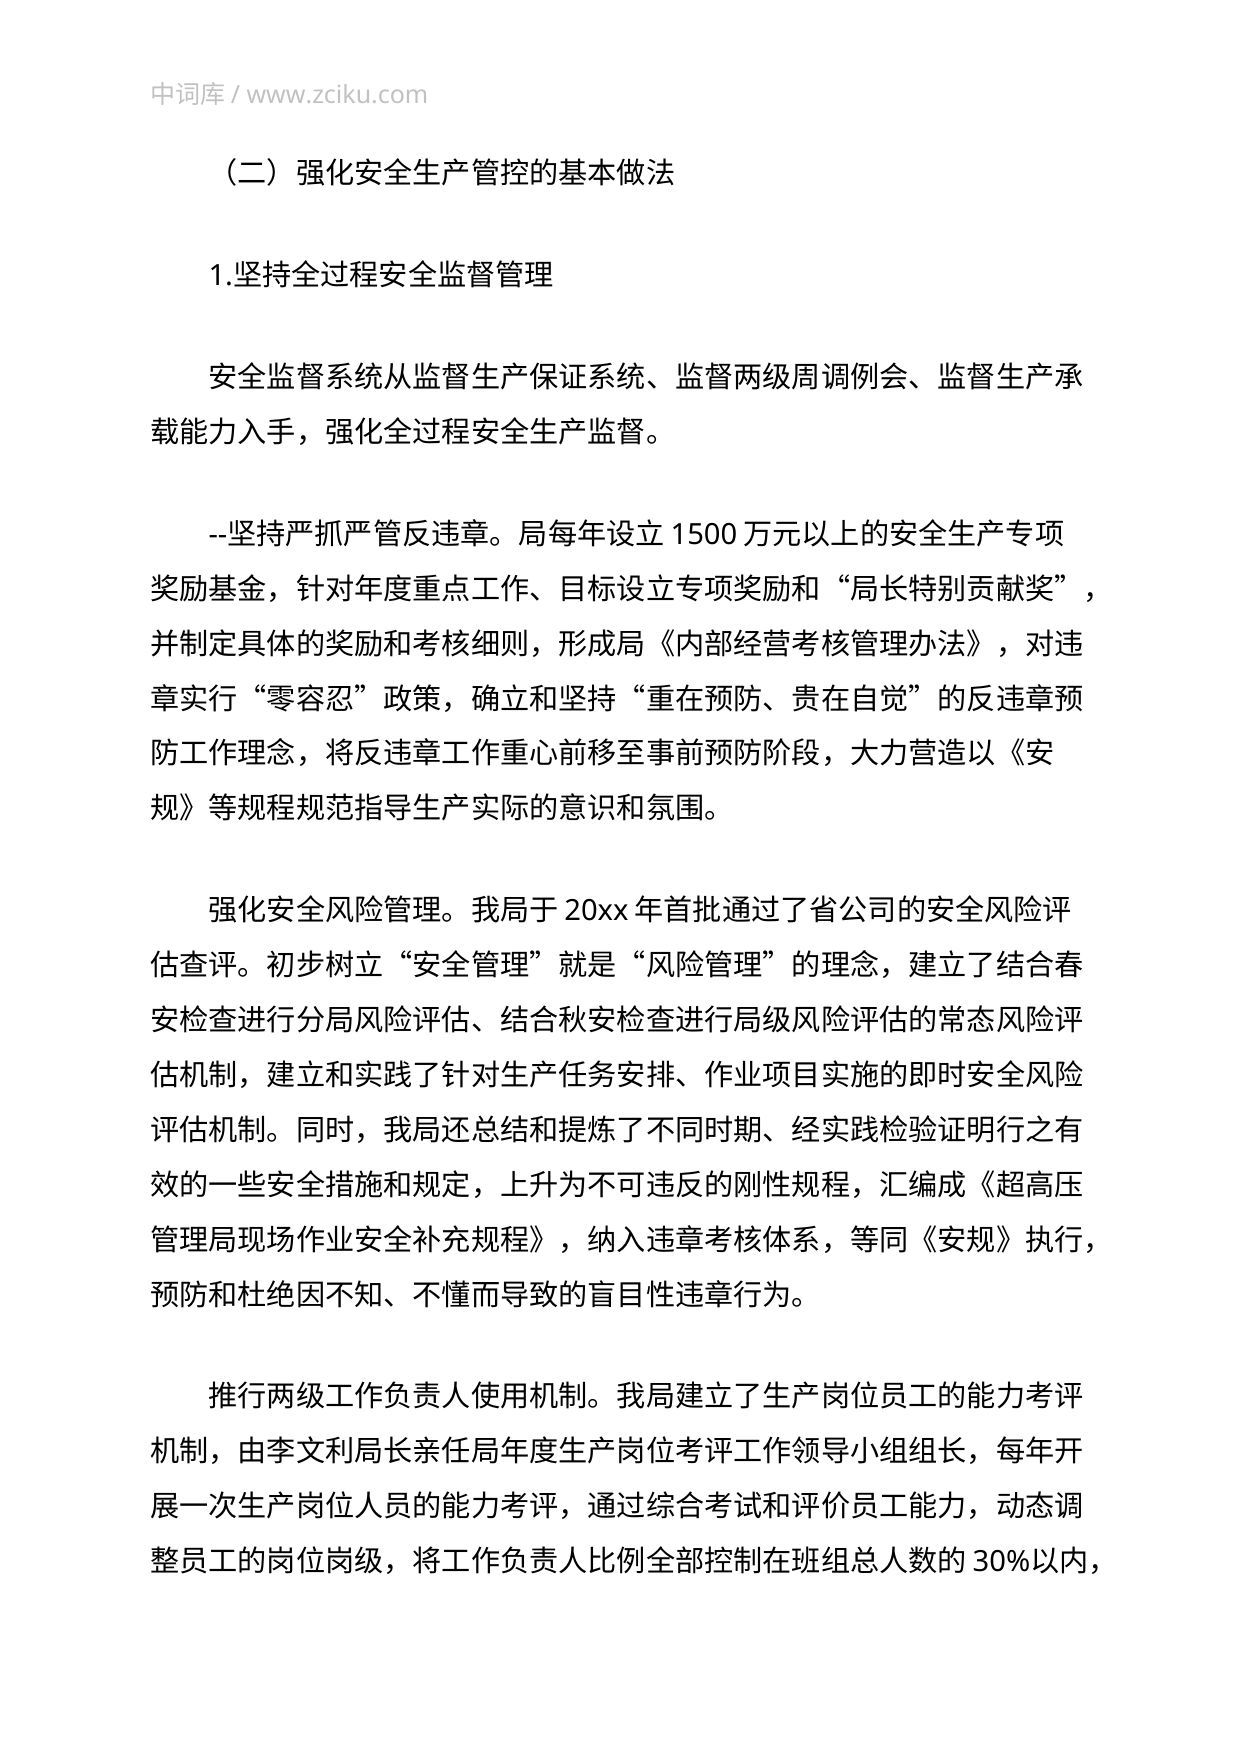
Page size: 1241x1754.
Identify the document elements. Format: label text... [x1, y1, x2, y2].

text 1.坚持全过程安全监督管理 [150, 252, 1090, 294]
text （二）强化安全生产管控的基本做法 [150, 150, 1090, 192]
text --坚持严抓严管反违章。局每年设立1500万元以上的安全生产专项奖励基金，针对年度重点工作、目标设立专项奖励和“局长特别贡献奖”，并制定具体的奖励和考核细则，形成局《内部经营考核管理办法》，对违章实行“零容忍”政策，确立和坚持“重在预防、贵在自觉”的反违章预防工作理念，将反违章工作重心前移至事前预防阶段，大力营造以《安规》等规程规范指导生产实际的意识和氛围。 [150, 510, 1090, 827]
text 强化安全风险管理。我局于20xx年首批通过了省公司的安全风险评估查评。初步树立“安全管理”就是“风险管理”的理念，建立了结合春安检查进行分局风险评估、结合秋安检查进行局级风险评估的常态风险评估机制，建立和实践了针对生产任务安排、作业项目实施的即时安全风险评估机制。同时，我局还总结和提炼了不同时期、经实践检验证明行之有效的一些安全措施和规定，上升为不可违反的刚性规程，汇编成《超高压管理局现场作业安全补充规程》，纳入违章考核体系，等同《安规》执行，预防和杜绝因不知、不懂而导致的盲目性违章行为。 [150, 887, 1090, 1313]
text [150, 1373, 1090, 1580]
text 安全监督系统从监督生产保证系统、监督两级周调例会、监督生产承载能力入手，强化全过程安全生产监督。 [150, 354, 1090, 451]
